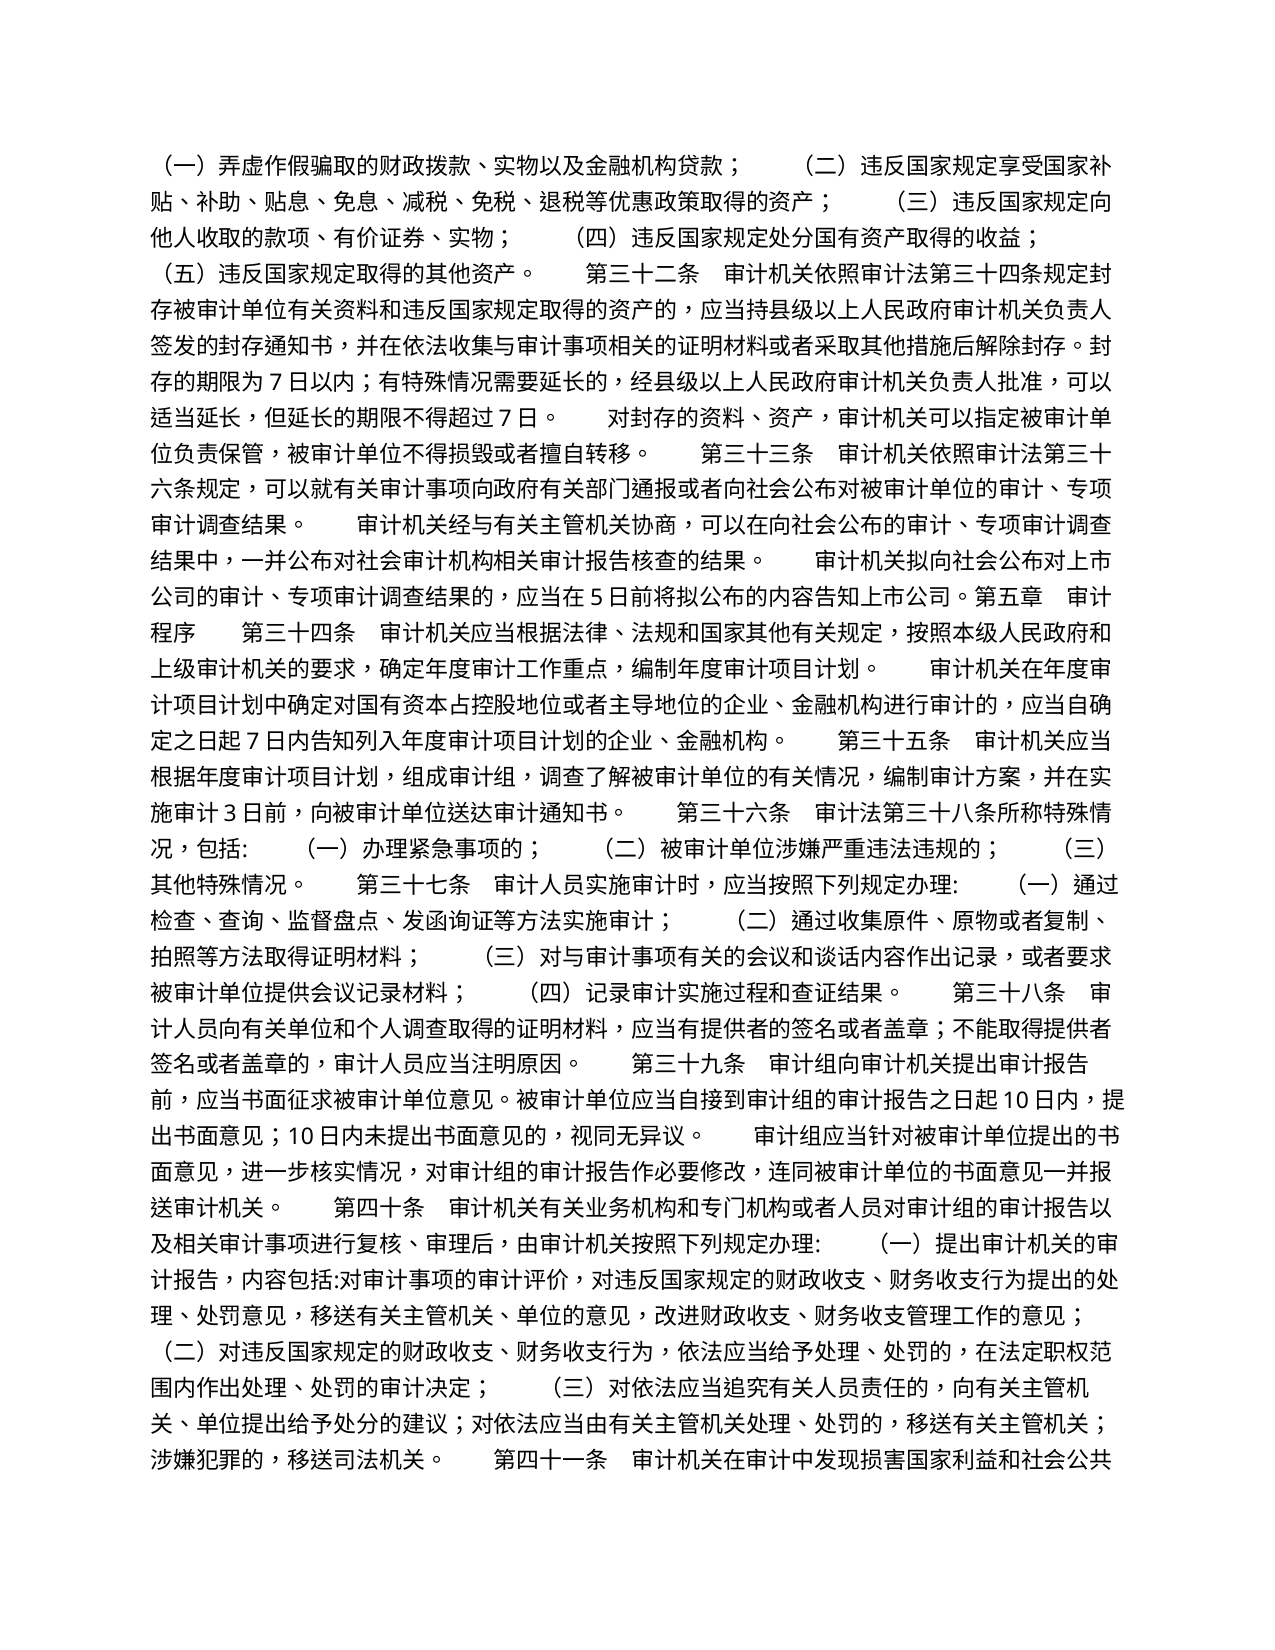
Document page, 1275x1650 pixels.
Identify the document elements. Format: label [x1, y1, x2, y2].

text [150, 150, 1125, 1475]
